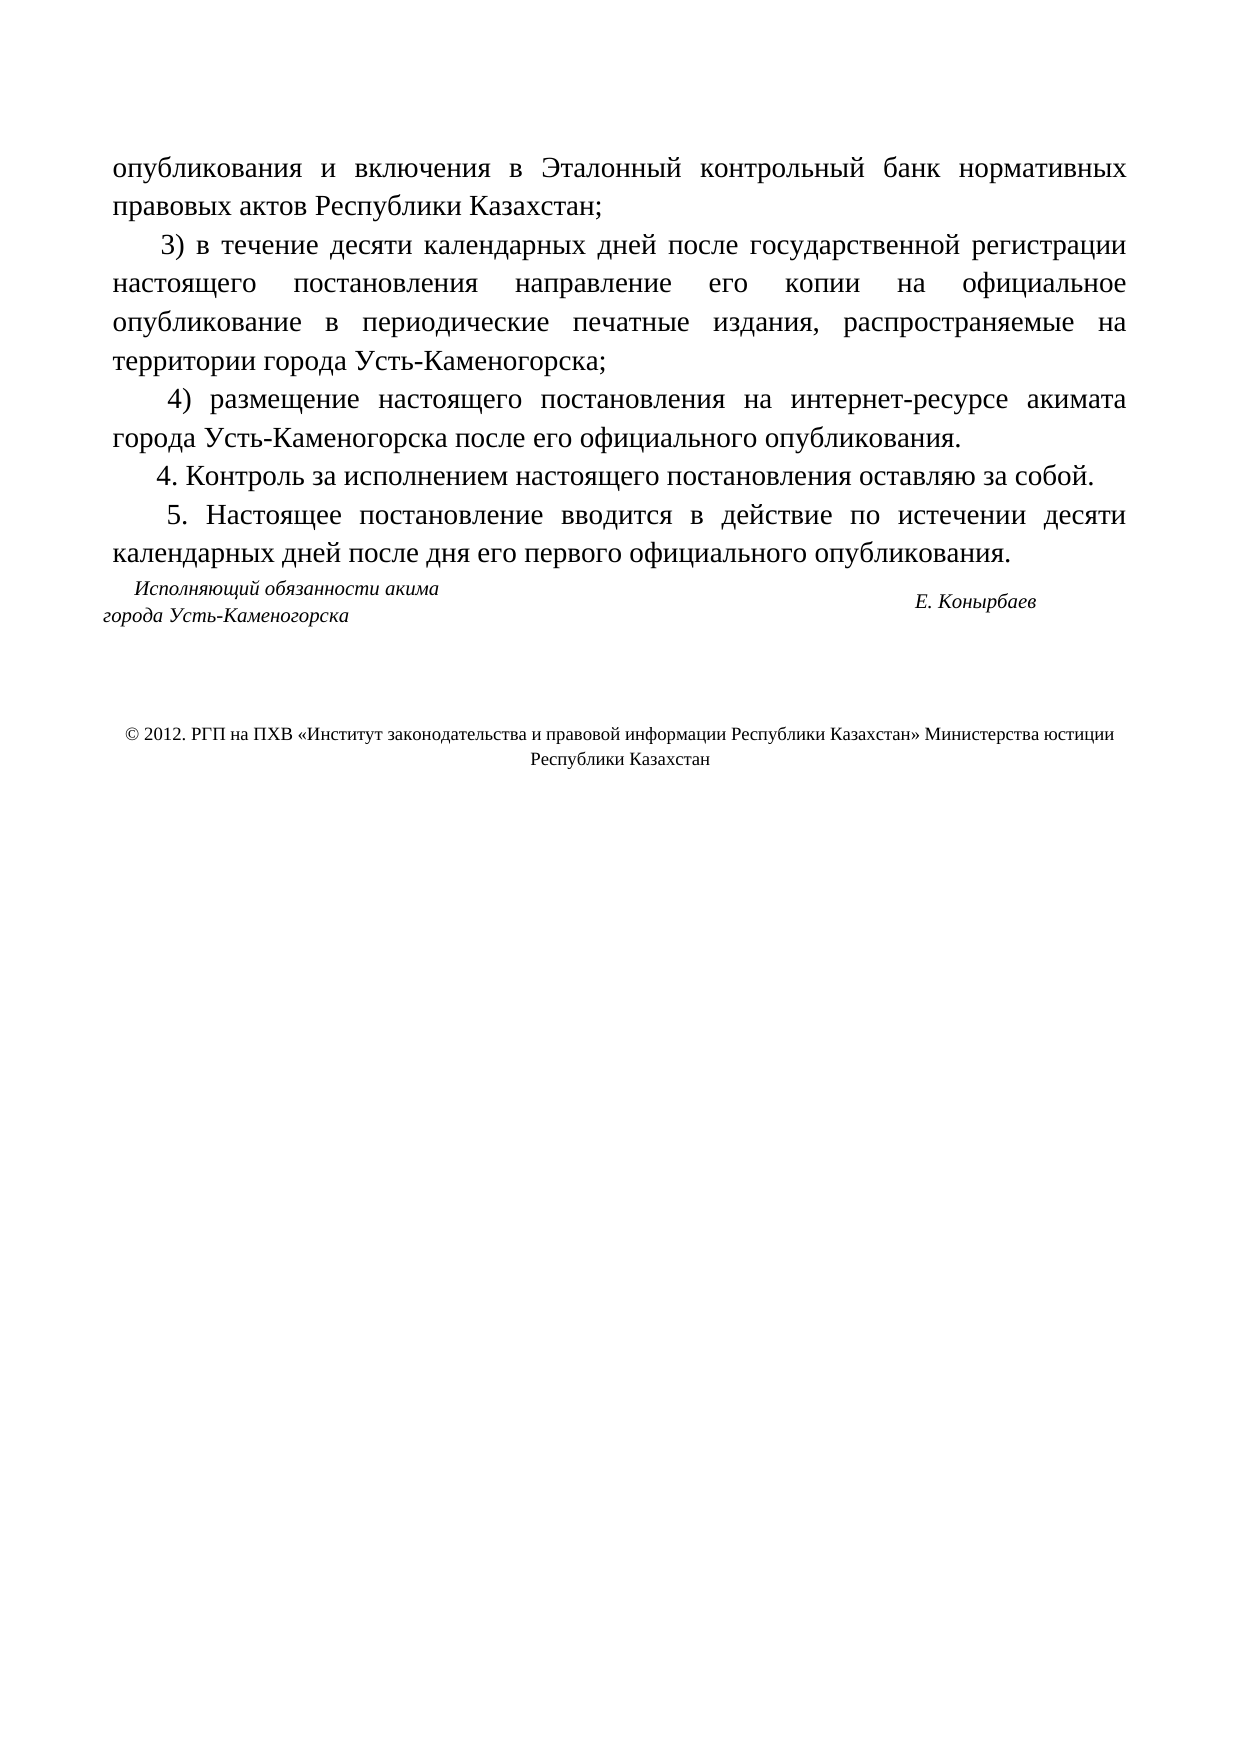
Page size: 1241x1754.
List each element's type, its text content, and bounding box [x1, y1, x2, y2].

text 3) в течение десяти календарных дней после государственной регистрации настоящего постановления направление его копии на официальное опубликование в периодические печатные издания, распространяемые на территории города Усть-Каменогорска; [112, 227, 1128, 376]
text 4. Контроль за исполнением настоящего постановления оставляю за собой. [112, 458, 1128, 492]
table_header Е. Конырбаев [913, 574, 1240, 633]
text © 2012. РГП на ПХВ «Институт законодательства и правовой информации Республики Казахстан» Министерства юстиции Республики Казахстан [112, 723, 1128, 769]
text 4) размещение настоящего постановления на интернет-ресурсе акимата города Усть-Каменогорска после его официального опубликования. [112, 381, 1128, 453]
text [112, 150, 1128, 222]
text 5. Настоящее постановление вводится в действие по истечении десяти календарных дней после дня его первого официального опубликования. [112, 497, 1128, 569]
table_header Исполняющий обязанности акима города Усть-Каменогорска [101, 574, 913, 633]
